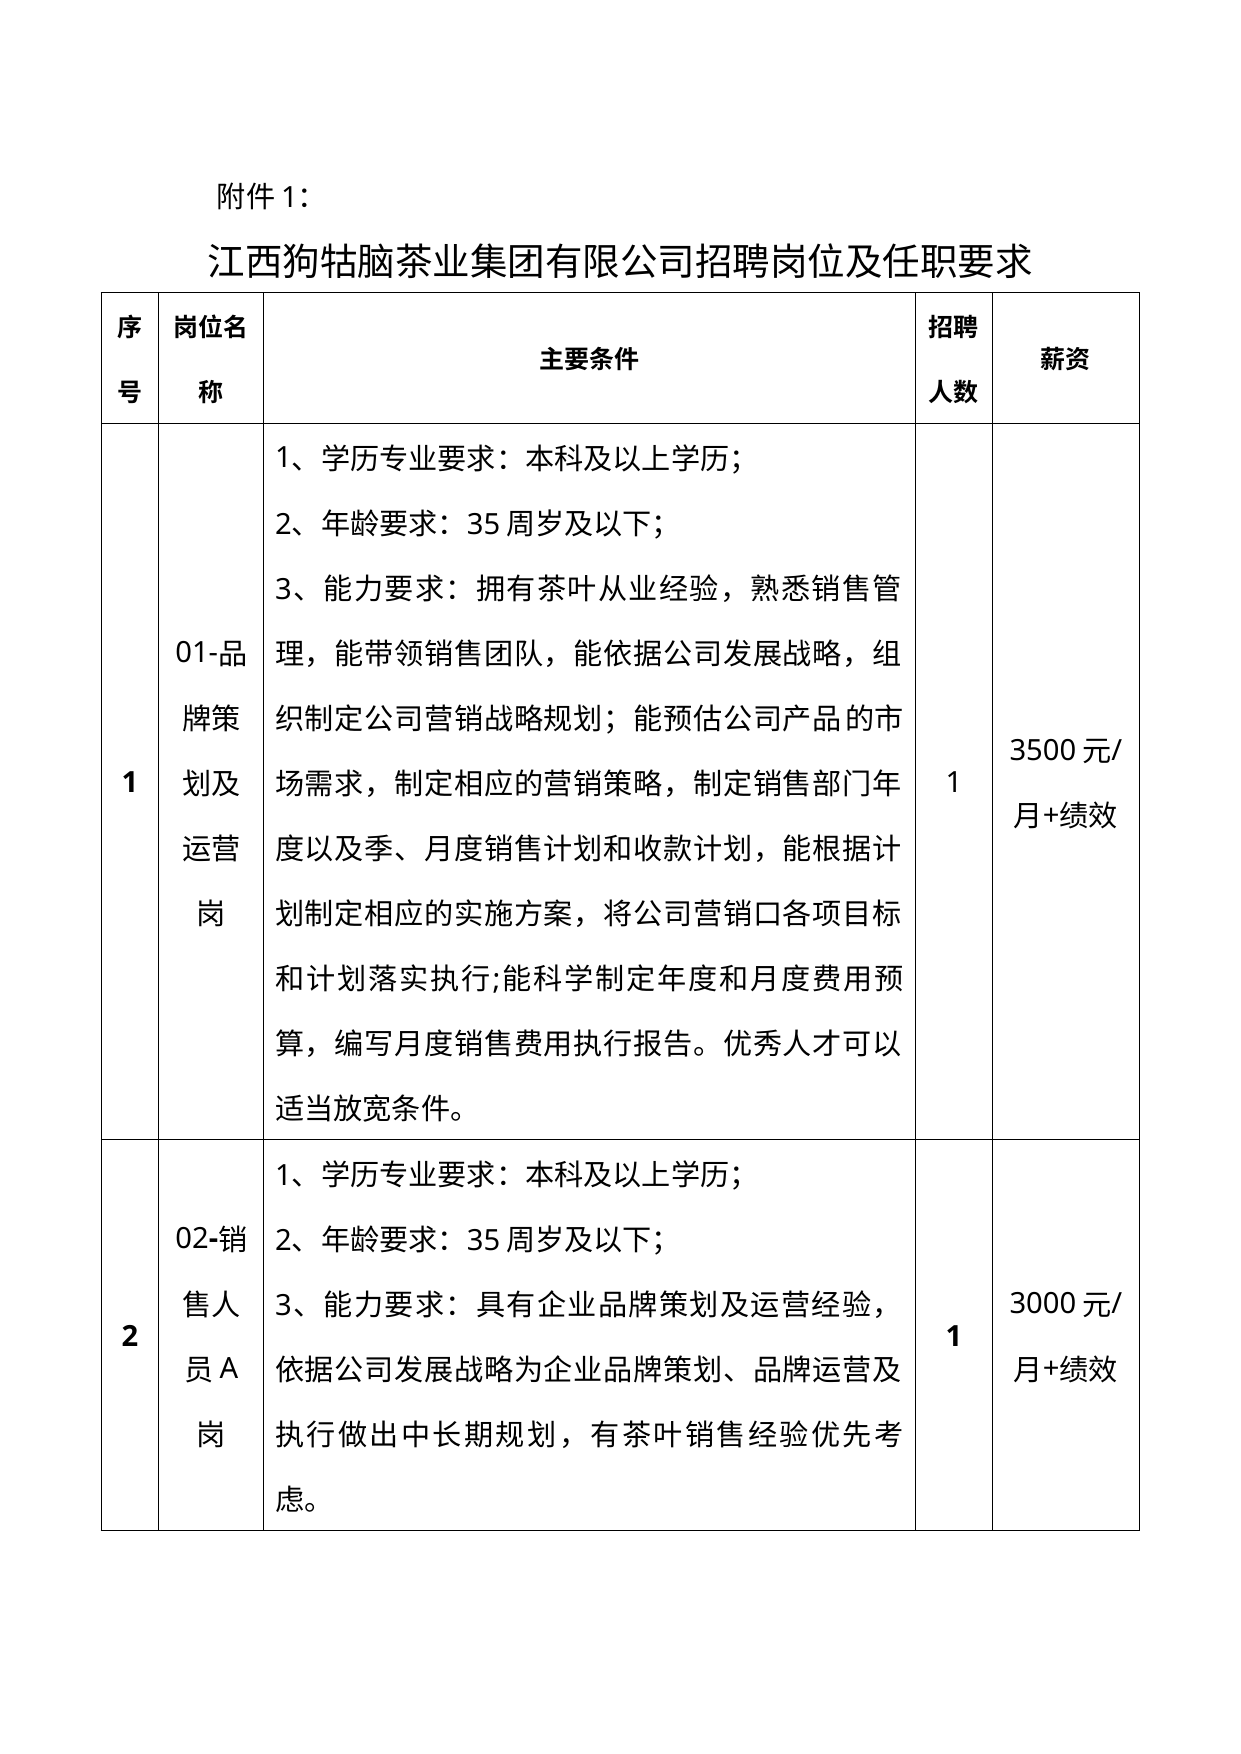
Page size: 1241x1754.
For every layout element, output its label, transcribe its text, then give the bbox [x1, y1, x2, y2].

table_cell 3000元/月+绩效 [993, 1140, 1139, 1530]
table_cell 1 [102, 424, 158, 1139]
table_cell 3500元/月+绩效 [993, 424, 1139, 1139]
table_cell 02-销售人员A岗 [159, 1140, 263, 1530]
table_cell 1 [916, 424, 992, 1139]
table_cell 1、学历专业要求：本科及以上学历； 2、年龄要求：35周岁及以下； 3、能力要求：拥有茶叶从业经验，熟悉销售管理，能带领销售团队，能依据公司发展战略，组织制定公司营销战略规划；能预估公司产品的市场需求，制定相应的营销策略，制定销售部门年度以及季、月度销售计划和收款计划，能根据计划制定相应的实施方案，将公司营销口各项目标和计划落实执行;能科学制定年度和月度费用预算，编写月度销售费用执行报告。优秀人才可以适当放宽条件。 [264, 424, 915, 1139]
table_cell 1、学历专业要求：本科及以上学历； 2、年龄要求：35周岁及以下； 3、能力要求：具有企业品牌策划及运营经验，依据公司发展战略为企业品牌策划、品牌运营及执行做出中长期规划，有茶叶销售经验优先考虑。 [264, 1140, 915, 1530]
table_header 主要条件 [264, 293, 915, 423]
text 附件1： [187, 162, 1053, 227]
table_header 序号 [102, 293, 158, 423]
table_header 薪资 [993, 293, 1139, 423]
table_header 招聘人数 [916, 293, 992, 423]
table_header 岗位名称 [159, 293, 263, 423]
table_cell 1 [916, 1140, 992, 1530]
table_cell 01-品牌策划及运营岗 [159, 424, 263, 1139]
table_cell 2 [102, 1140, 158, 1530]
text 江西狗牯脑茶业集团有限公司招聘岗位及任职要求 [187, 227, 1053, 292]
